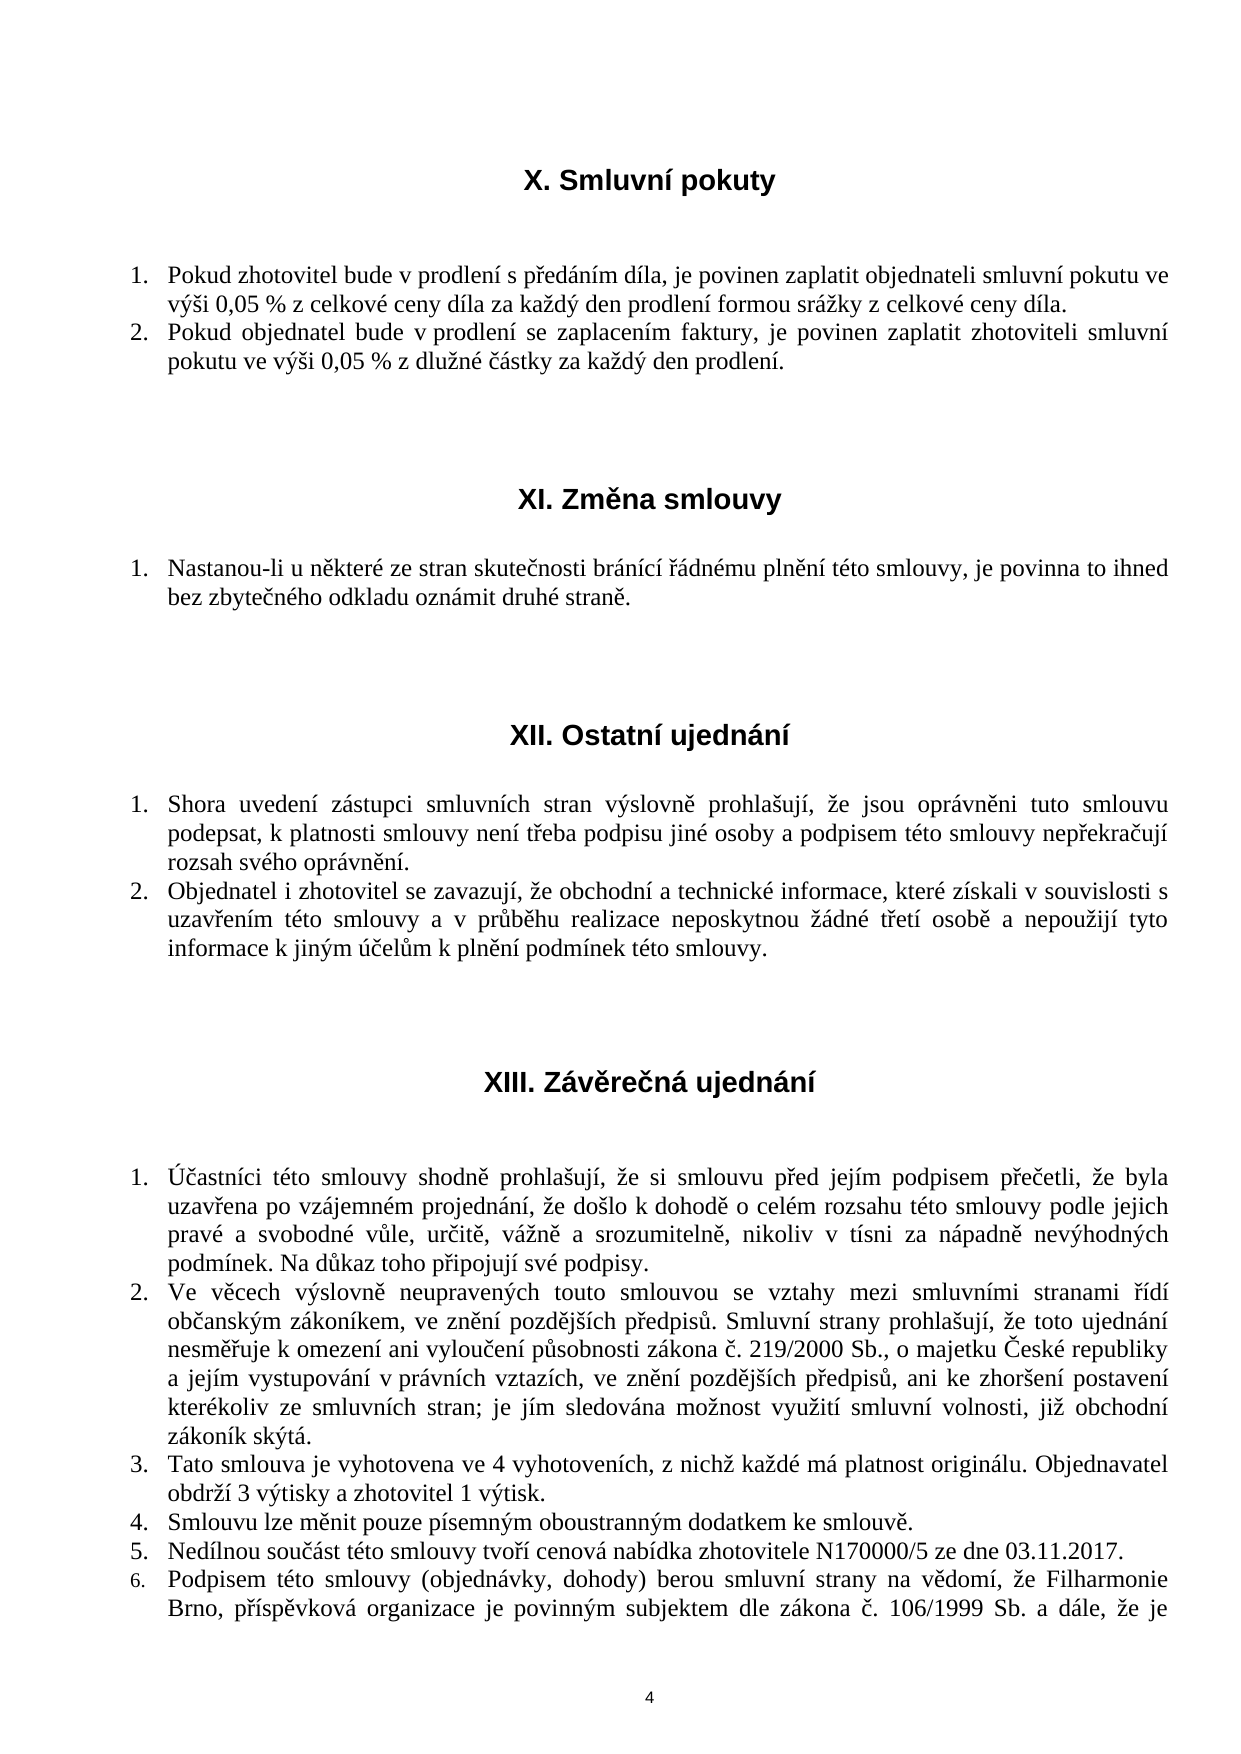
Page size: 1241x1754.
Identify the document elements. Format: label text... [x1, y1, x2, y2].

list Pokud zhotovitel bude v prodlení s předáním díla, je povinen zaplatit objednateli smluvní pokutu ve výši 0,05 % z celkové ceny díla za každý den prodlení formou srážky z celkové ceny díla. [130, 260, 1169, 317]
list Nedílnou součást této smlouvy tvoří cenová nabídka zhotovitele N170000/5 ze dne 03.11.2017. [130, 1536, 1169, 1564]
list Nastanou-li u některé ze stran skutečnosti bránící řádnému plnění této smlouvy, je povinna to ihned bez zbytečného odkladu oznámit druhé straně. [130, 553, 1169, 611]
list Účastníci této smlouvy shodně prohlašují, že si smlouvu před jejím podpisem přečetli, že byla uzavřena po vzájemném projednání, že došlo k dohodě o celém rozsahu této smlouvy podle jejich pravé a svobodné vůle, určitě, vážně a srozumitelně, nikoliv v tísni za nápadně nevýhodných podmínek. Na důkaz toho připojují své podpisy. [130, 1162, 1169, 1277]
text XII. Ostatní ujednání [130, 718, 1169, 752]
text XIII. Závěrečná ujednání [130, 1065, 1169, 1098]
text XI. Změna smlouvy [130, 482, 1169, 516]
list Ve věcech výslovně neupravených touto smlouvou se vztahy mezi smluvními stranami řídí občanským zákoníkem, ve znění pozdějších předpisů. Smluvní strany prohlašují, že toto ujednání nesměřuje k omezení ani vyloučení působnosti zákona č. 219/2000 Sb., o majetku České republiky a jejím vystupování v právních vztazích, ve znění pozdějších předpisů, ani ke zhoršení postavení kterékoliv ze smluvních stran; je jím sledována možnost využití smluvní volnosti, již obchodní zákoník skýtá. [130, 1277, 1169, 1449]
list Shora uvedení zástupci smluvních stran výslovně prohlašují, že jsou oprávněni tuto smlouvu podepsat, k platnosti smlouvy není třeba podpisu jiné osoby a podpisem této smlouvy nepřekračují rozsah svého oprávnění. [130, 789, 1169, 876]
list Objednatel i zhotovitel se zavazují, že obchodní a technické informace, které získali v souvislosti s uzavřením této smlouvy a v průběhu realizace neposkytnou žádné třetí osobě a nepoužijí tyto informace k jiným účelům k plnění podmínek této smlouvy. [130, 876, 1169, 962]
list Tato smlouva je vyhotovena ve 4 vyhotoveních, z nichž každé má platnost originálu. Objednavatel obdrží 3 výtisky a zhotovitel 1 výtisk. [130, 1449, 1169, 1507]
list Pokud objednatel bude v prodlení se zaplacením faktury, je povinen zaplatit zhotoviteli smluvní pokutu ve výši 0,05 % z dlužné částky za každý den prodlení. [130, 317, 1169, 375]
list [130, 1564, 1169, 1622]
list Smlouvu lze měnit pouze písemným oboustranným dodatkem ke smlouvě. [130, 1507, 1169, 1536]
text X. Smluvní pokuty [130, 162, 1169, 196]
